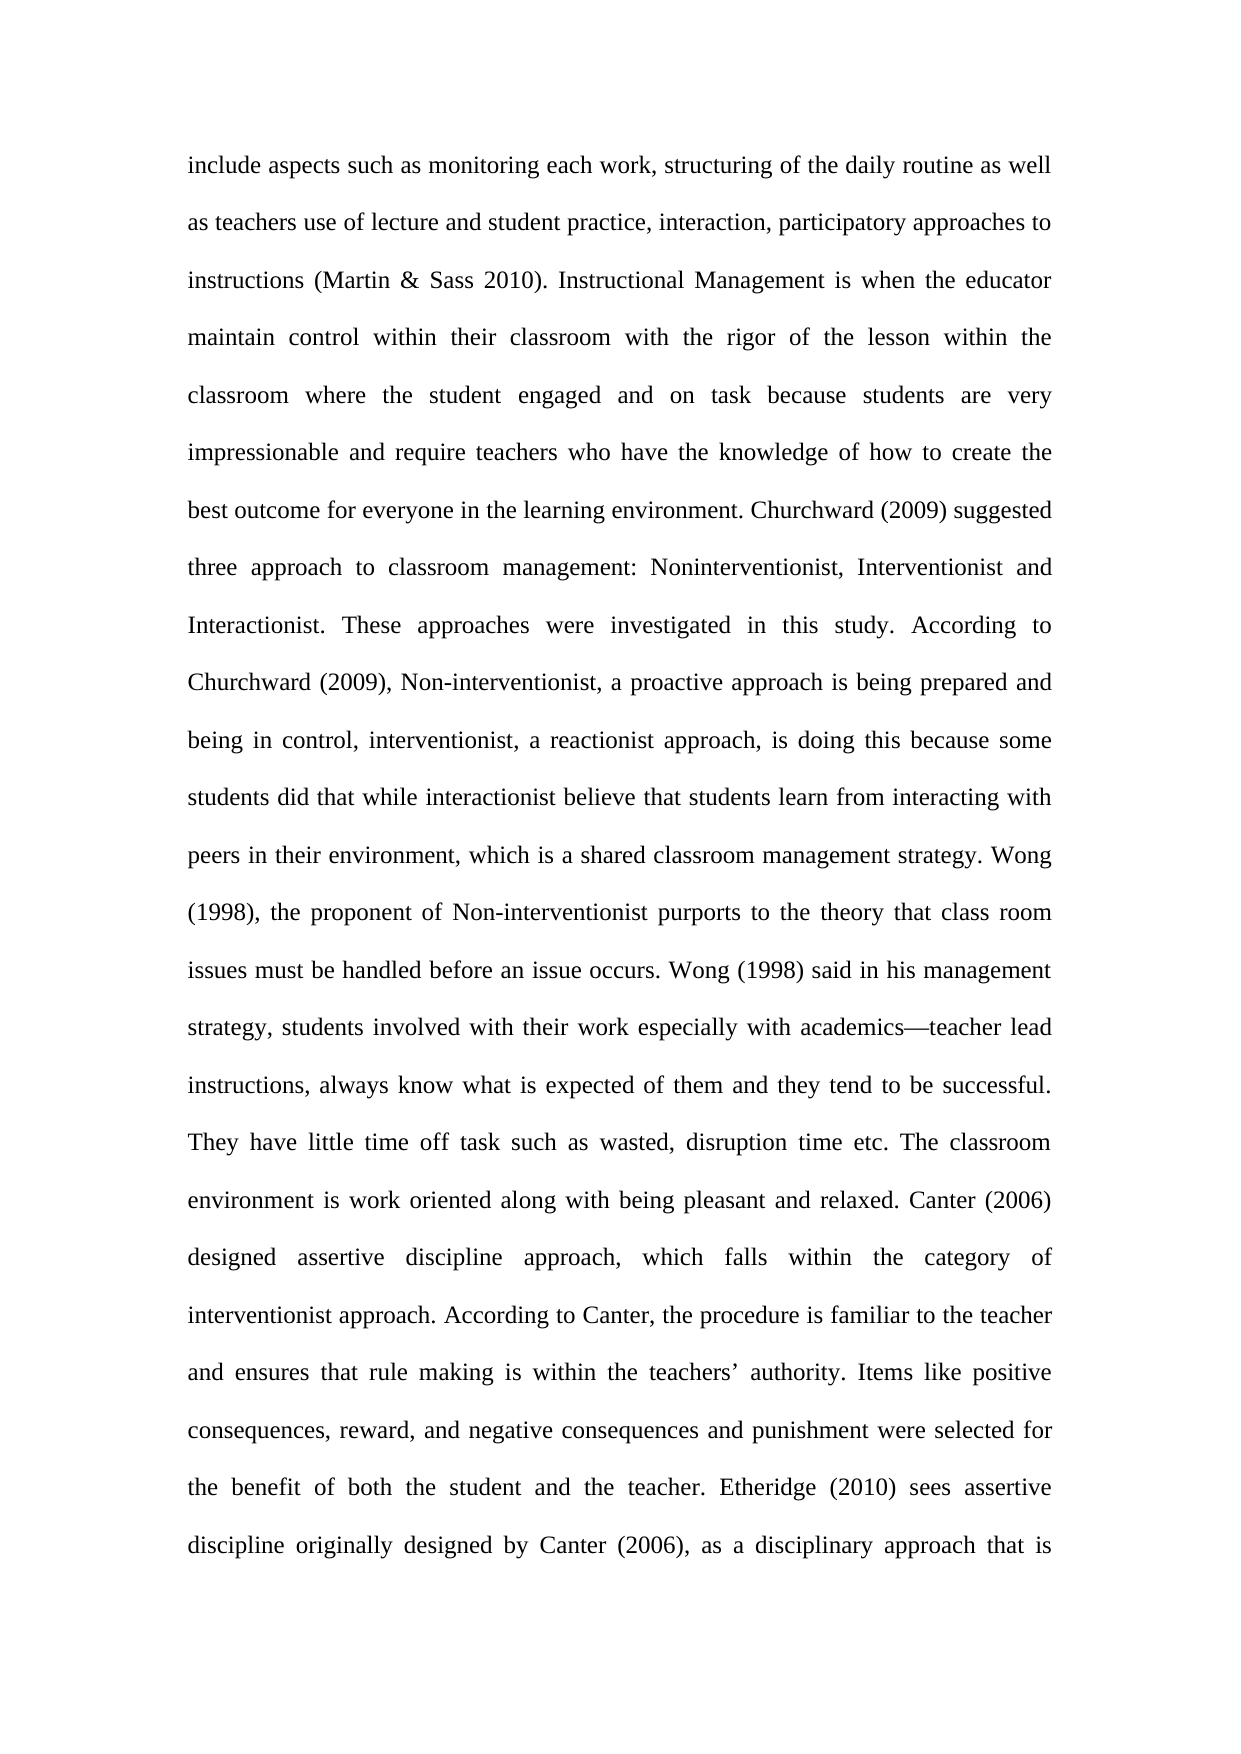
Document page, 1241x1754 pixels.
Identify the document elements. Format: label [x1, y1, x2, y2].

text [187, 150, 1053, 1559]
